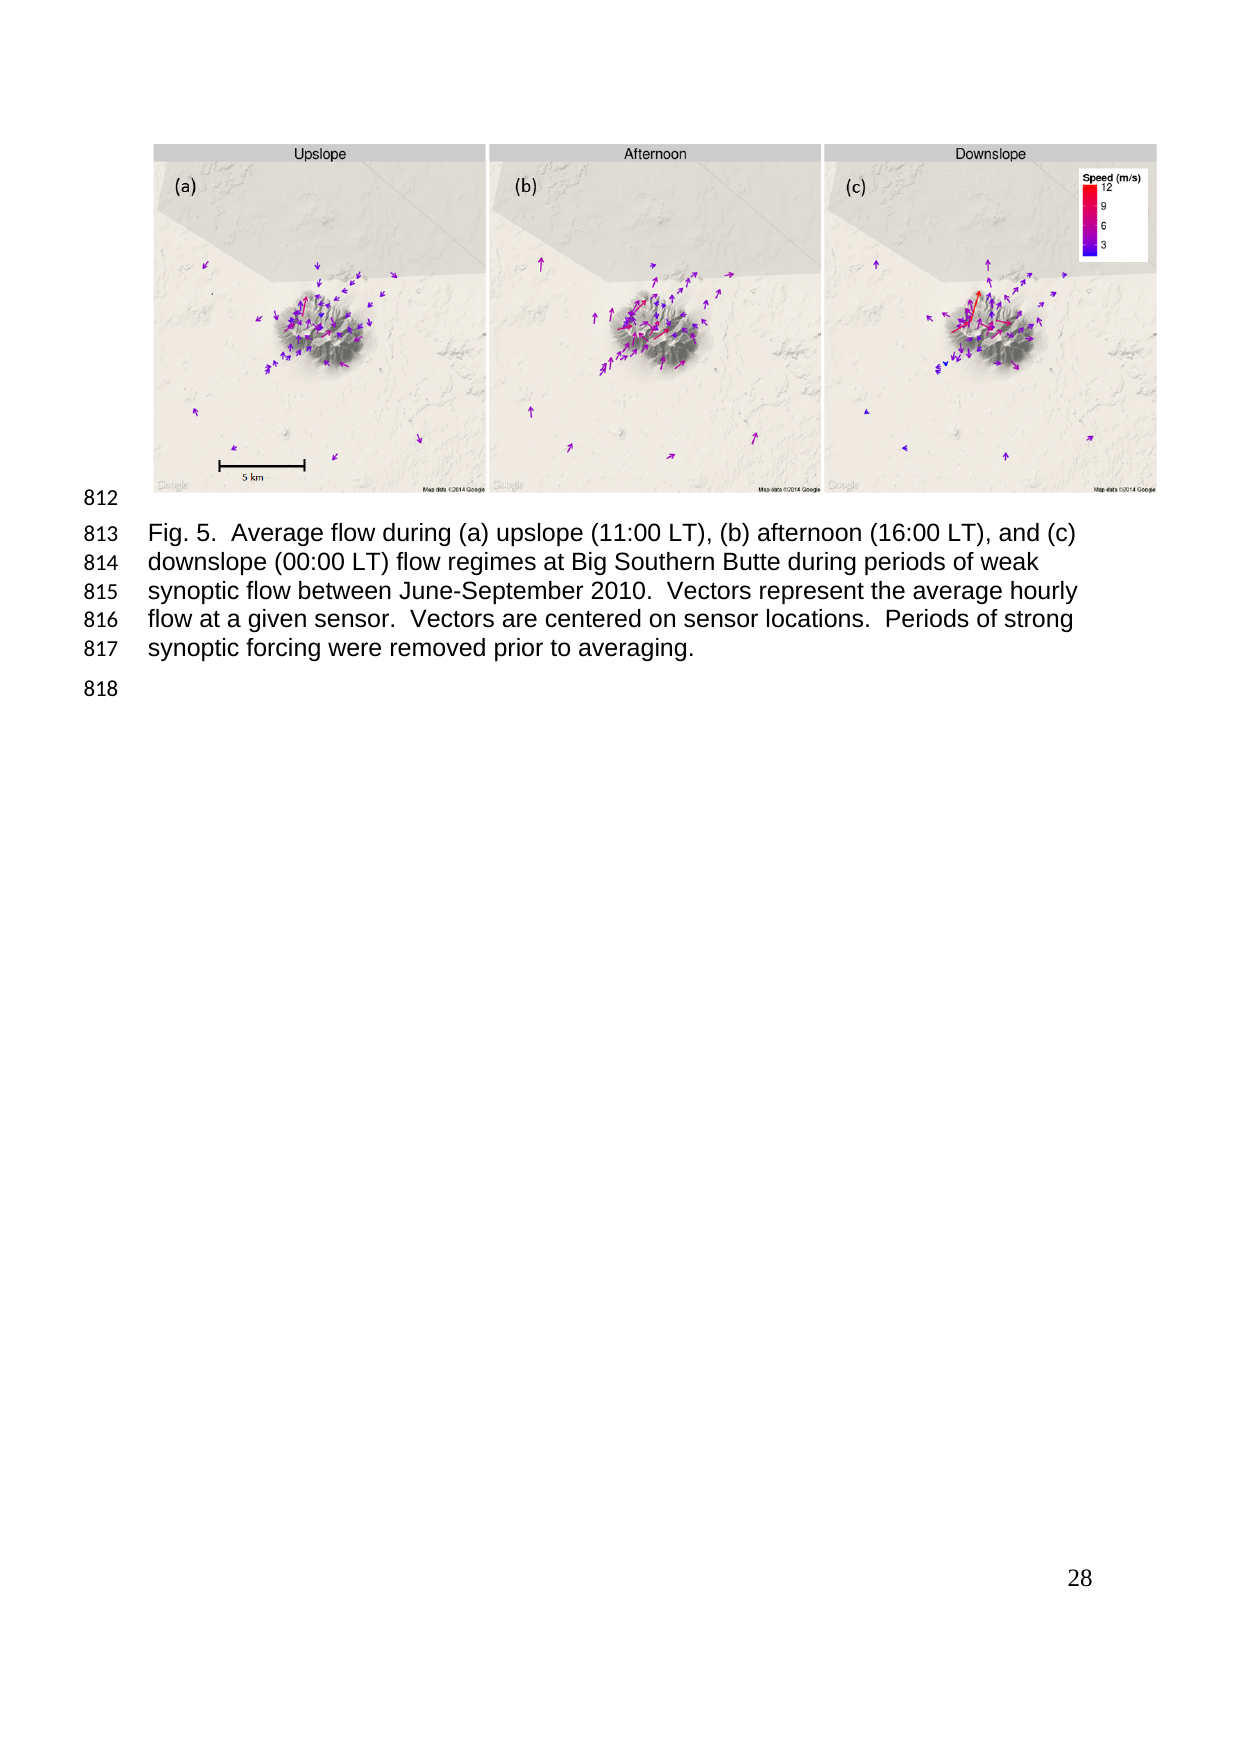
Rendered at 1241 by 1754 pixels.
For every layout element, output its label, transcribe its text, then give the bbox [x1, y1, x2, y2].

text Fig. 5. Average flow during (a) upslope (11:00 LT), (b) afternoon (16:00 LT), and (c) downslope (00:00 LT) flow regimes at Big Southern Butte during periods of weak synoptic flow between June-September 2010. Vectors represent the average hourly flow at a given sensor. Vectors are centered on sensor locations. Periods of strong synoptic forcing were removed prior to averaging. [148, 518, 1092, 662]
picture [147, 130, 1161, 506]
